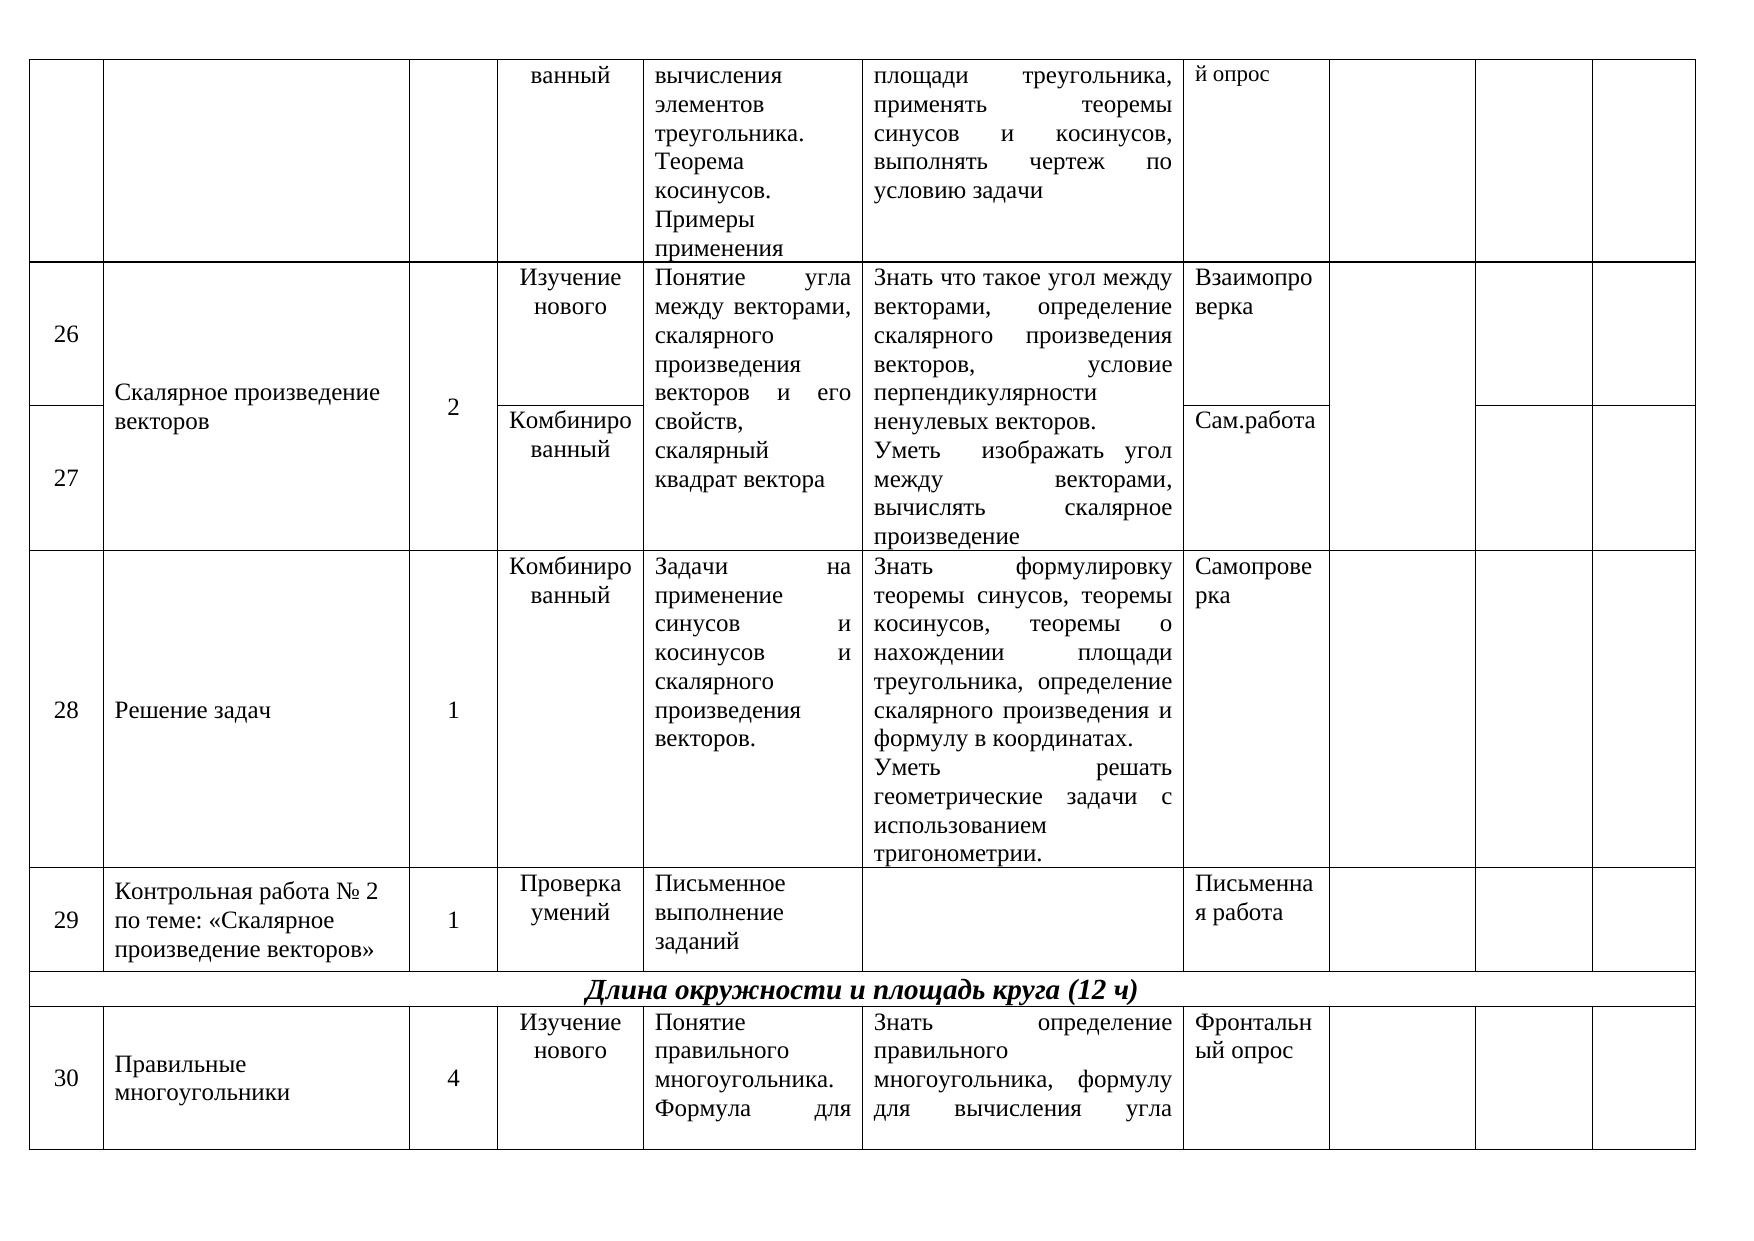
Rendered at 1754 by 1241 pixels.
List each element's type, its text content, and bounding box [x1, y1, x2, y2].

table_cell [104, 1007, 409, 1148]
table_cell 27 [30, 406, 103, 550]
table_cell Знать что такое угол между векторами, определение скалярного произведения векторов, условие перпендикулярности ненулевых векторов. Уметь изображать угол между векторами, вычислять скалярное произведение [863, 263, 1183, 550]
table_cell Сам.работа [1184, 406, 1329, 550]
table_cell 4 [410, 1007, 497, 1148]
table_cell [1476, 406, 1592, 550]
table_cell Взаимопроверка [1184, 263, 1329, 404]
table_cell Скалярное произведение векторов [104, 263, 409, 550]
table_cell 2 [410, 263, 497, 550]
table_cell Фронтальный опрос [1184, 60, 1329, 261]
table_cell 1 [410, 551, 497, 867]
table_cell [863, 1007, 1183, 1148]
table_cell 30 [30, 1007, 103, 1148]
table_cell Самопроверка [1184, 551, 1329, 867]
table_cell [1330, 1007, 1475, 1148]
table_cell Письменная работа [1184, 868, 1329, 971]
table_cell 29 [30, 868, 103, 971]
table_cell [1330, 551, 1475, 867]
table_cell Проверка умений [498, 868, 643, 971]
table_cell Комбинированный [498, 406, 643, 550]
table_cell [1593, 406, 1695, 550]
table_cell Длина окружности и площадь круга (12 ч) [30, 972, 1695, 1006]
table_cell Контрольная работа № 2 по теме: «Скалярное произведение векторов» [104, 868, 409, 971]
table_cell [1593, 263, 1695, 404]
table_cell Изучение нового [498, 263, 643, 404]
table_cell [1476, 60, 1592, 261]
table_cell Комбинированный [498, 60, 643, 261]
table_cell [1593, 1007, 1695, 1148]
table_cell [1593, 60, 1695, 261]
table_cell [1476, 551, 1592, 867]
table_cell [1330, 868, 1475, 971]
table_cell Задачи на применение синусов и косинусов и скалярного произведения векторов. [644, 551, 862, 867]
table_cell Комбинированный [498, 551, 643, 867]
table_cell 25 [30, 60, 103, 261]
table_cell Изучение нового [498, 1007, 643, 1148]
table_cell [863, 868, 1183, 971]
table_cell Фронтальный опрос [1184, 1007, 1329, 1148]
table_cell [1476, 868, 1592, 971]
table_cell 28 [30, 551, 103, 867]
table_cell [1476, 1007, 1592, 1148]
table_cell Решение задач [104, 551, 409, 867]
table_cell 1 [410, 868, 497, 971]
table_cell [644, 1007, 862, 1148]
table_cell [1593, 551, 1695, 867]
table_cell 26 [30, 263, 103, 404]
table_cell [1476, 263, 1592, 404]
table_cell Письменное выполнение заданий [644, 868, 862, 971]
table_cell Знать формулировку теоремы синусов, теоремы косинусов, теоремы о нахождении площади треугольника, определение скалярного произведения и формулу в координатах. Уметь решать геометрические задачи с использованием тригонометрии. [863, 551, 1183, 867]
table_cell [1330, 263, 1475, 550]
table_cell [1593, 868, 1695, 971]
table_cell Понятие угла между векторами, скалярного произведения векторов и его свойств, скалярный квадрат вектора [644, 263, 862, 550]
